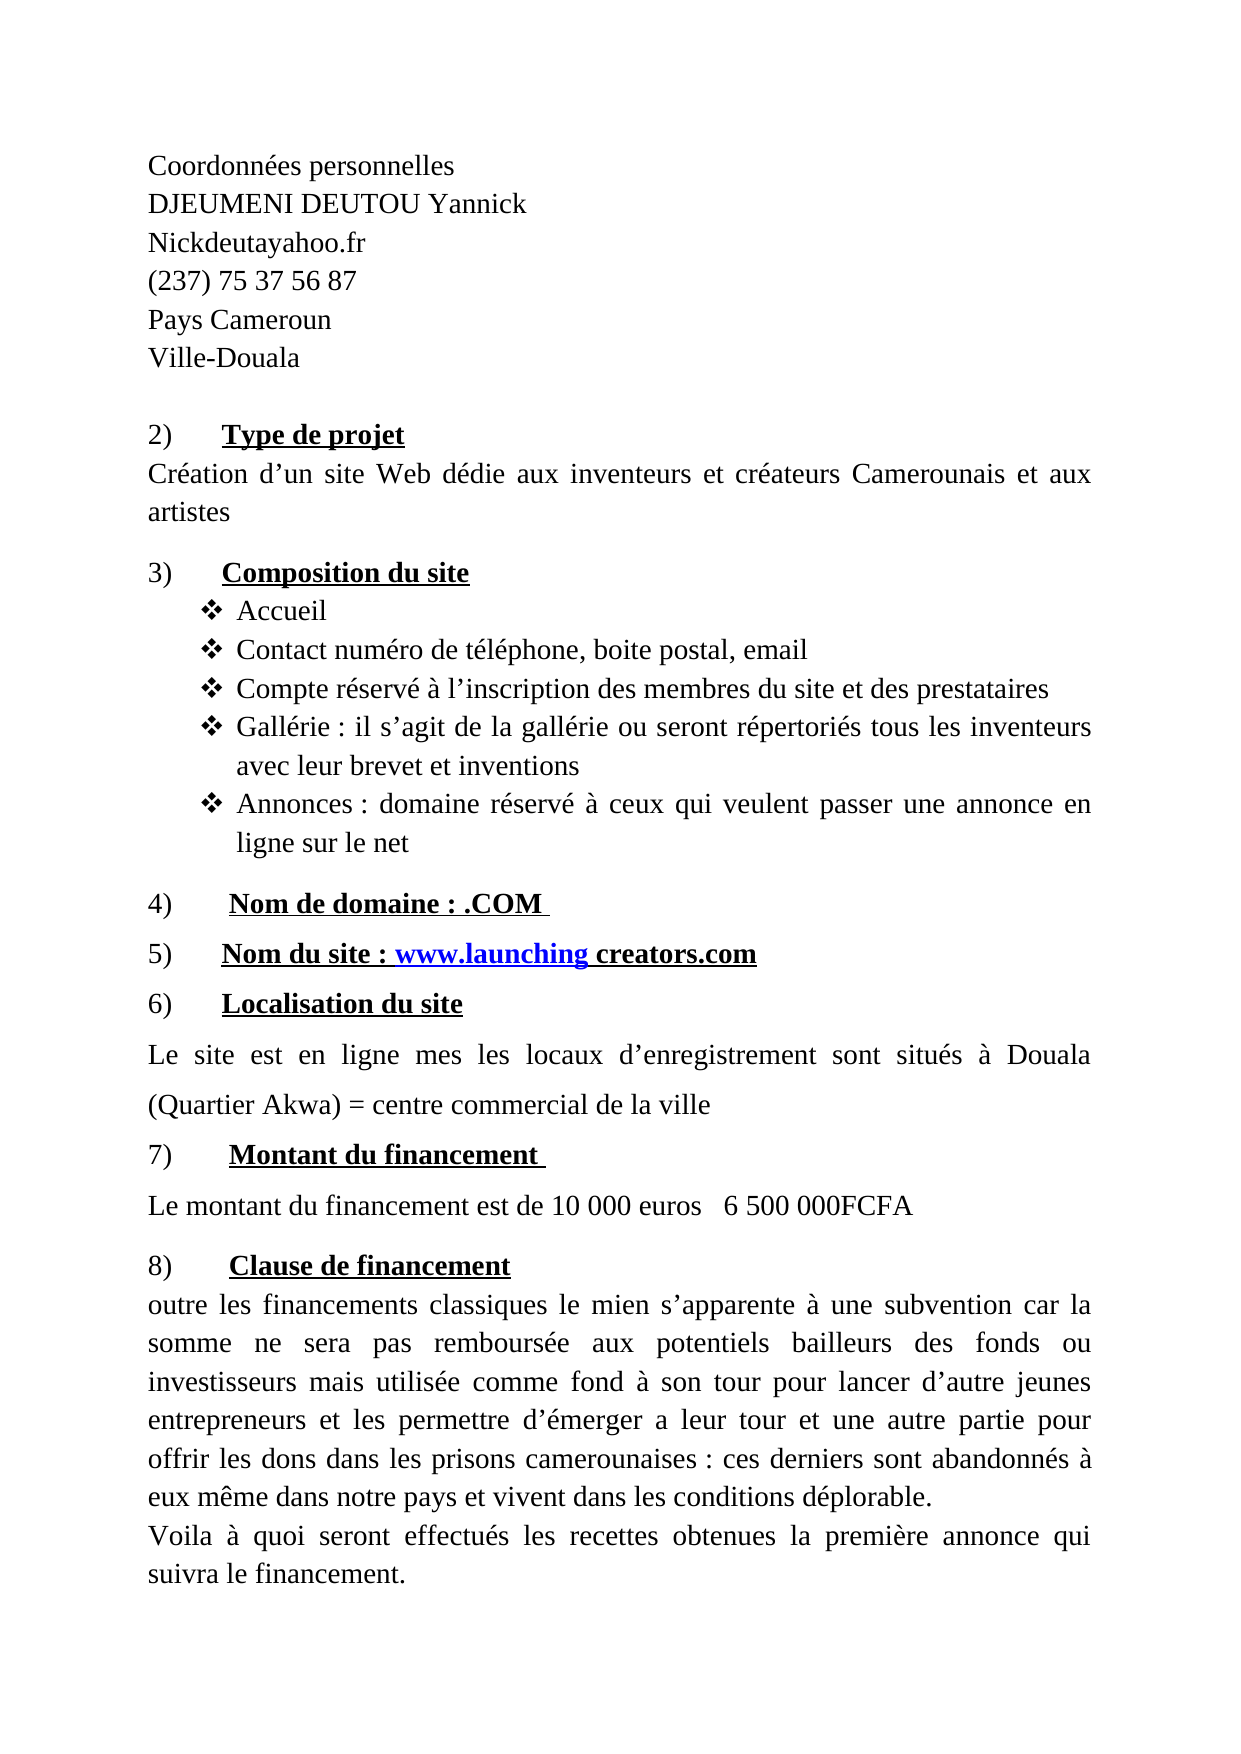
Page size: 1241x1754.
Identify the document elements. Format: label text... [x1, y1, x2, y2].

list Compte réservé à l’inscription des membres du site et des prestataires [199, 671, 1093, 704]
list Gallérie : il s’agit de la gallérie ou seront répertoriés tous les inventeurs avec leur brevet et inventions [199, 709, 1093, 782]
text Le site est en ligne mes les locaux d’enregistrement sont situés à Douala (Quartier Akwa) = centre commercial de la ville [148, 1037, 1093, 1121]
text outre les financements classiques le mien s’apparente à une subvention car la somme ne sera pas remboursée aux potentiels bailleurs des fonds ou investisseurs mais utilisée comme fond à son tour pour lancer d’autre jeunes entrepreneurs et les permettre d’émerger a leur tour et une autre partie pour offrir les dons dans les prisons camerounaises : ces derniers sont abandonnés à eux même dans notre pays et vivent dans les conditions déplorable. [148, 1287, 1093, 1513]
text (237) 75 37 56 87 [148, 263, 1093, 297]
text DJEUMENI DEUTOU Yannick [148, 186, 1093, 220]
text 4) Nom de domaine : .COM [148, 886, 1093, 919]
text 2) Type de projet [148, 417, 1093, 451]
text Ville-Douala [148, 340, 1093, 374]
list Contact numéro de téléphone, boite postal, email [199, 632, 1093, 666]
list Accueil [199, 593, 1093, 627]
list Annonces : domaine réservé à ceux qui veulent passer une annonce en ligne sur le net [199, 787, 1093, 859]
text Le montant du financement est de 10 000 euros 6 500 000FCFA [148, 1188, 1093, 1221]
text Voila à quoi seront effectués les recettes obtenues la première annonce qui suivra le financement. [148, 1518, 1093, 1590]
text Pays Cameroun [148, 302, 1093, 335]
text 8) Clause de financement [148, 1248, 1093, 1282]
text 3) Composition du site [148, 555, 1093, 588]
text 6) Localisation du site [148, 986, 1093, 1020]
text Création d’un site Web dédie aux inventeurs et créateurs Camerounais et aux artistes [148, 456, 1093, 528]
text Coordonnées personnelles [148, 148, 1093, 181]
text 7) Montant du financement [148, 1137, 1093, 1171]
text Nickdeutayahoo.fr [148, 225, 1093, 258]
text 5) Nom du site : www.launching creators.com [148, 936, 1093, 970]
